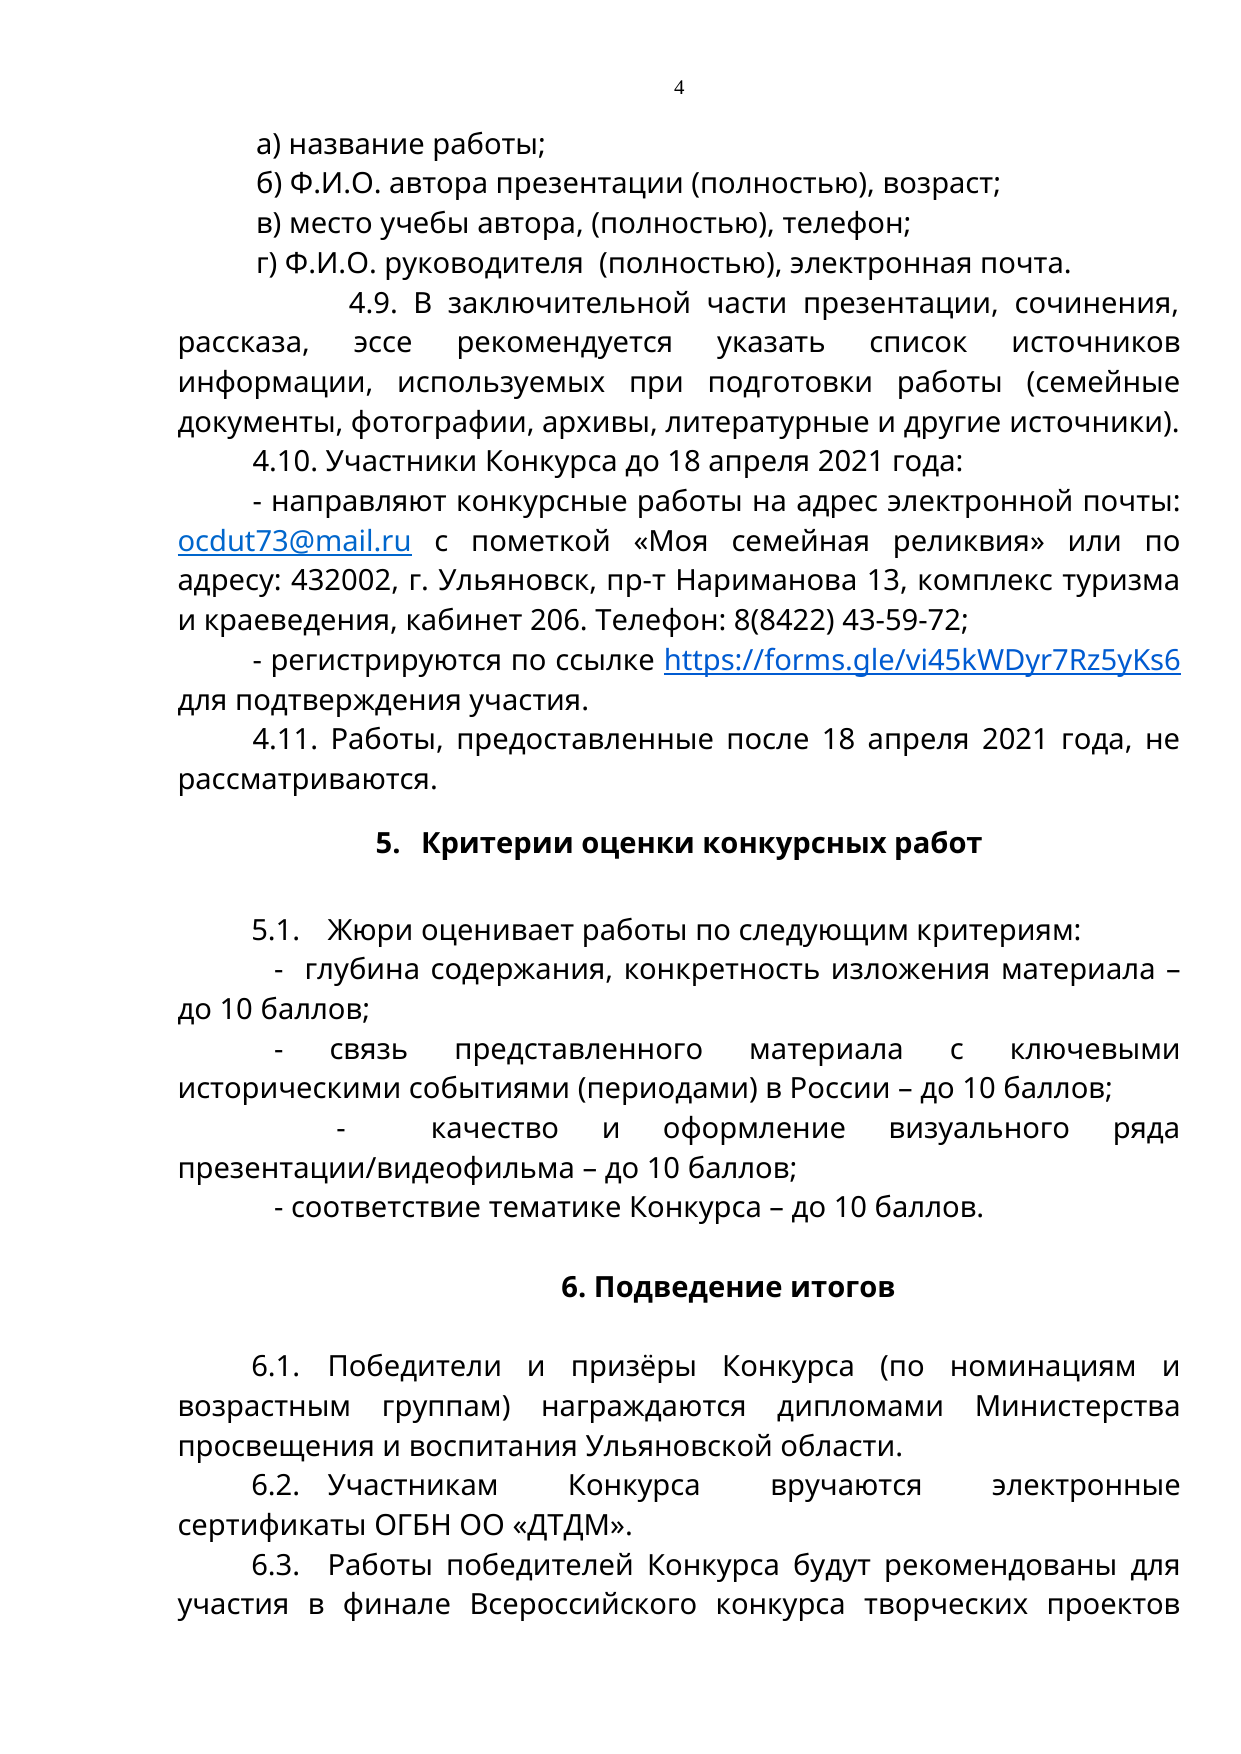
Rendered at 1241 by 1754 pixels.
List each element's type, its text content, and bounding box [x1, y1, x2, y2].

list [177, 1544, 1181, 1623]
text 4.10. Участники Конкурса до 18 апреля 2021 года: [177, 441, 1181, 480]
text а) название работы; [177, 123, 1181, 163]
list Участникам Конкурса вручаются электронные сертификаты ОГБН ОО «ДТДМ». [177, 1464, 1181, 1544]
list Победители и призёры Конкурса (по номинациям и возрастным группам) награждаются дипломами Министерства просвещения и воспитания Ульяновской области. [177, 1346, 1181, 1464]
text 6. Подведение итогов [222, 1266, 1181, 1306]
text в) место учебы автора, (полностью), телефон; [177, 202, 1181, 242]
text - регистрируются по ссылке https://forms.gle/vi45kWDyr7Rz5yKs6 для подтверждения участия. [177, 639, 1181, 718]
text - направляют конкурсные работы на адрес электронной почты: ocdut73@mail.ru с пометкой «Моя семейная реликвия» или по адресу: 432002, г. Ульяновск, пр-т Нариманова 13, комплекс туризма и краеведения, кабинет 206. Телефон: 8(8422) 43-59-72; [177, 480, 1181, 639]
text - связь представленного материала с ключевыми историческими событиями (периодами) в России – до 10 баллов; [177, 1028, 1181, 1107]
list Критерии оценки конкурсных работ [177, 822, 1181, 862]
text - соответствие тематике Конкурса – до 10 баллов. [177, 1187, 1181, 1226]
text 4.9. В заключительной части презентации, сочинения, рассказа, эссе рекомендуется указать список источников информации, используемых при подготовки работы (семейные документы, фотографии, архивы, литературные и другие источники). [177, 282, 1181, 441]
text - качество и оформление визуального ряда презентации/видеофильма – до 10 баллов; [177, 1107, 1181, 1187]
text - глубина содержания, конкретность изложения материала – до 10 баллов; [177, 949, 1181, 1028]
text 4.11. Работы, предоставленные после 18 апреля 2021 года, не рассматриваются. [177, 718, 1181, 798]
text б) Ф.И.О. автора презентации (полностью), возраст; [177, 163, 1181, 202]
text г) Ф.И.О. руководителя (полностью), электронная почта. [177, 242, 1181, 282]
list Жюри оценивает работы по следующим критериям: [177, 909, 1181, 949]
